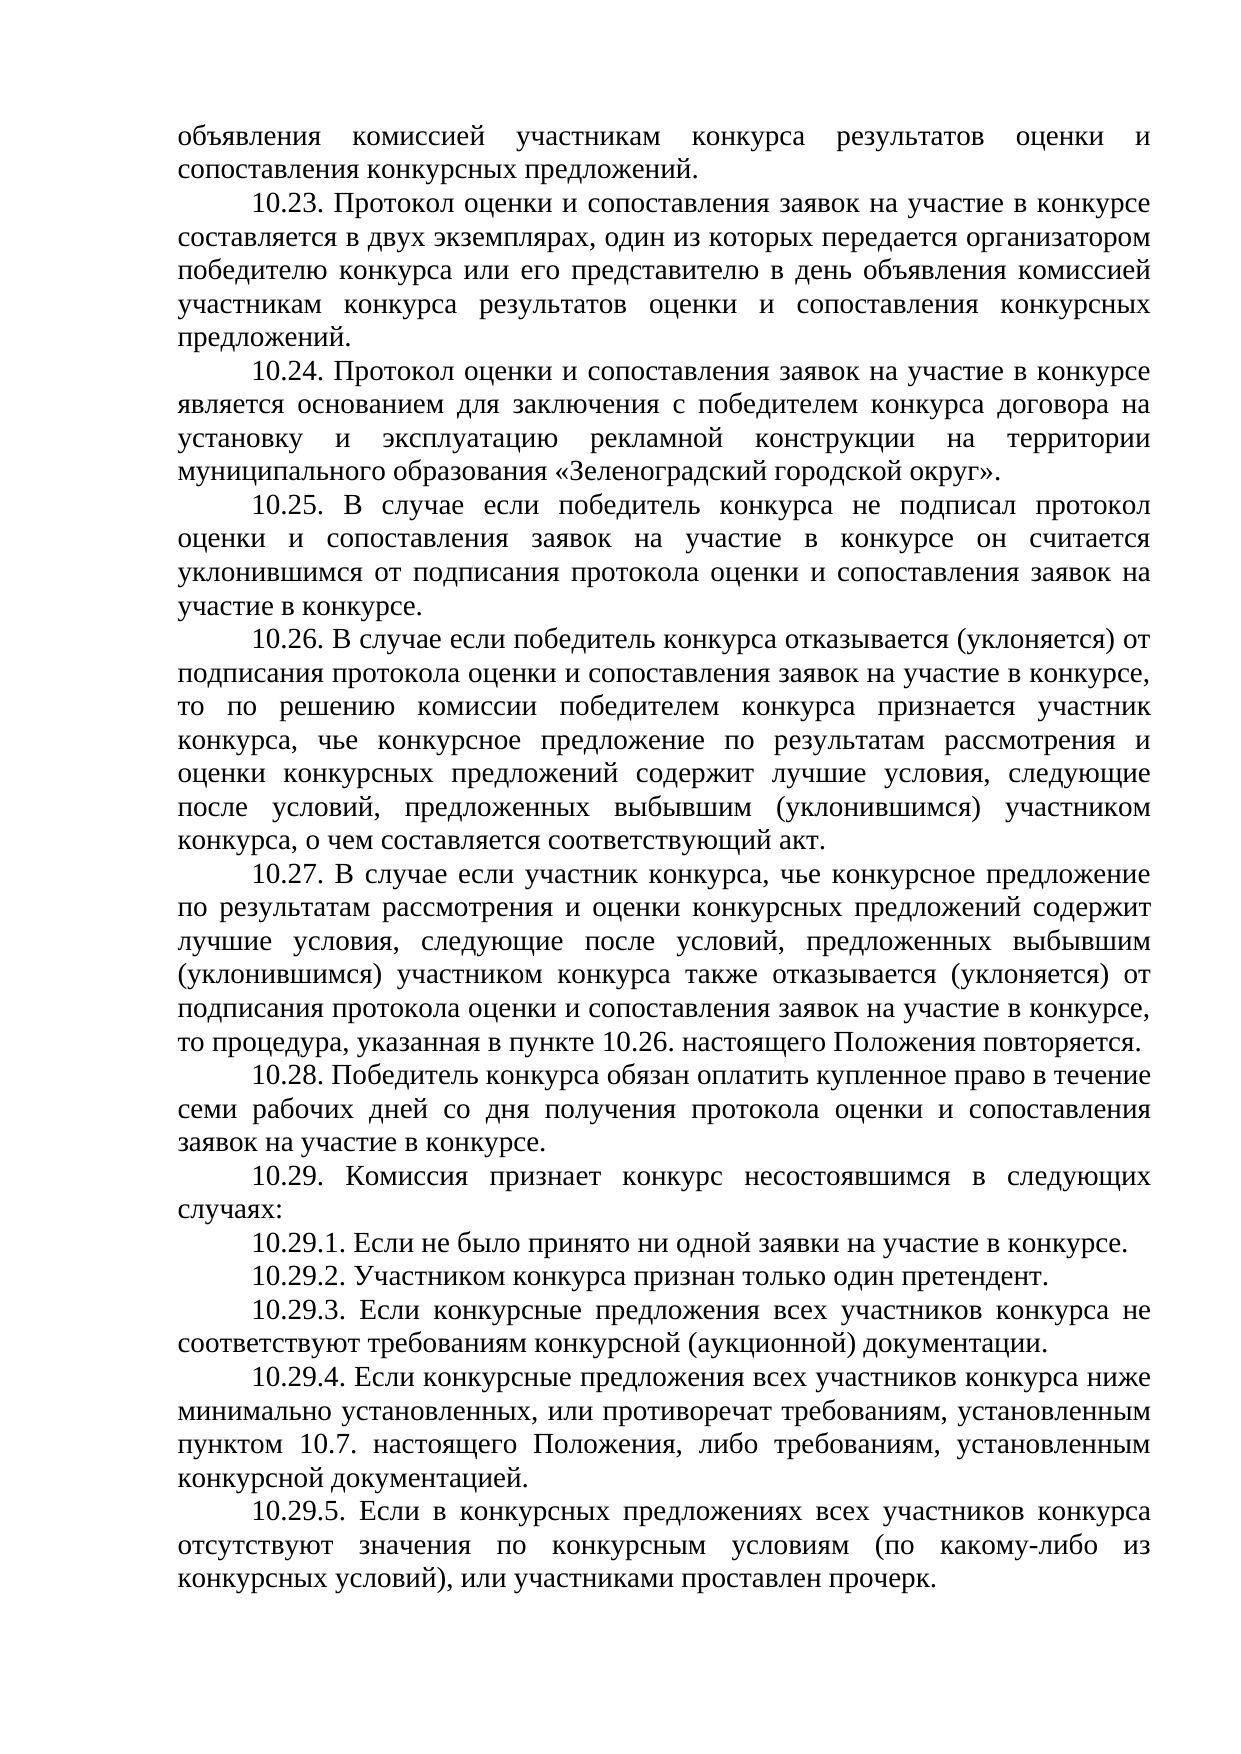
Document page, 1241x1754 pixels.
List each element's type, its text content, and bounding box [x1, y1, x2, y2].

text 10.27. В случае если участник конкурса, чье конкурсное предложение по результатам рассмотрения и оценки конкурсных предложений содержит лучшие условия, следующие после условий, предложенных выбывшим (уклонившимся) участником конкурса также отказывается (уклоняется) от подписания протокола оценки и сопоставления заявок на участие в конкурсе, то процедура, указанная в пункте 10.26. настоящего Положения повторяется. [177, 856, 1152, 1057]
text 10.29.1. Если не было принято ни одной заявки на участие в конкурсе. [177, 1225, 1152, 1258]
text 10.29.3. Если конкурсные предложения всех участников конкурса не соответствуют требованиям конкурсной (аукционной) документации. [177, 1292, 1152, 1359]
text 10.29.2. Участником конкурса признан только один претендент. [177, 1258, 1152, 1292]
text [177, 118, 1152, 185]
text 10.28. Победитель конкурса обязан оплатить купленное право в течение семи рабочих дней со дня получения протокола оценки и сопоставления заявок на участие в конкурсе. [177, 1057, 1152, 1158]
text 10.26. В случае если победитель конкурса отказывается (уклоняется) от подписания протокола оценки и сопоставления заявок на участие в конкурсе, то по решению комиссии победителем конкурса признается участник конкурса, чье конкурсное предложение по результатам рассмотрения и оценки конкурсных предложений содержит лучшие условия, следующие после условий, предложенных выбывшим (уклонившимся) участником конкурса, о чем составляется соответствующий акт. [177, 621, 1152, 856]
text 10.23. Протокол оценки и сопоставления заявок на участие в конкурсе составляется в двух экземплярах, один из которых передается организатором победителю конкурса или его представителю в день объявления комиссией участникам конкурса результатов оценки и сопоставления конкурсных предложений. [177, 185, 1152, 353]
text 10.29. Комиссия признает конкурс несостоявшимся в следующих случаях: [177, 1158, 1152, 1225]
text 10.29.4. Если конкурсные предложения всех участников конкурса ниже минимально установленных, или противоречат требованиям, установленным пунктом 10.7. настоящего Положения, либо требованиям, установленным конкурсной документацией. [177, 1359, 1152, 1493]
text 10.24. Протокол оценки и сопоставления заявок на участие в конкурсе является основанием для заключения с победителем конкурса договора на установку и эксплуатацию рекламной конструкции на территории муниципального образования «Зеленоградский городской округ». [177, 353, 1152, 487]
text 10.29.5. Если в конкурсных предложениях всех участников конкурса отсутствуют значения по конкурсным условиям (по какому-либо из конкурсных условий), или участниками проставлен прочерк. [177, 1493, 1152, 1594]
text 10.25. В случае если победитель конкурса не подписал протокол оценки и сопоставления заявок на участие в конкурсе он считается уклонившимся от подписания протокола оценки и сопоставления заявок на участие в конкурсе. [177, 487, 1152, 621]
